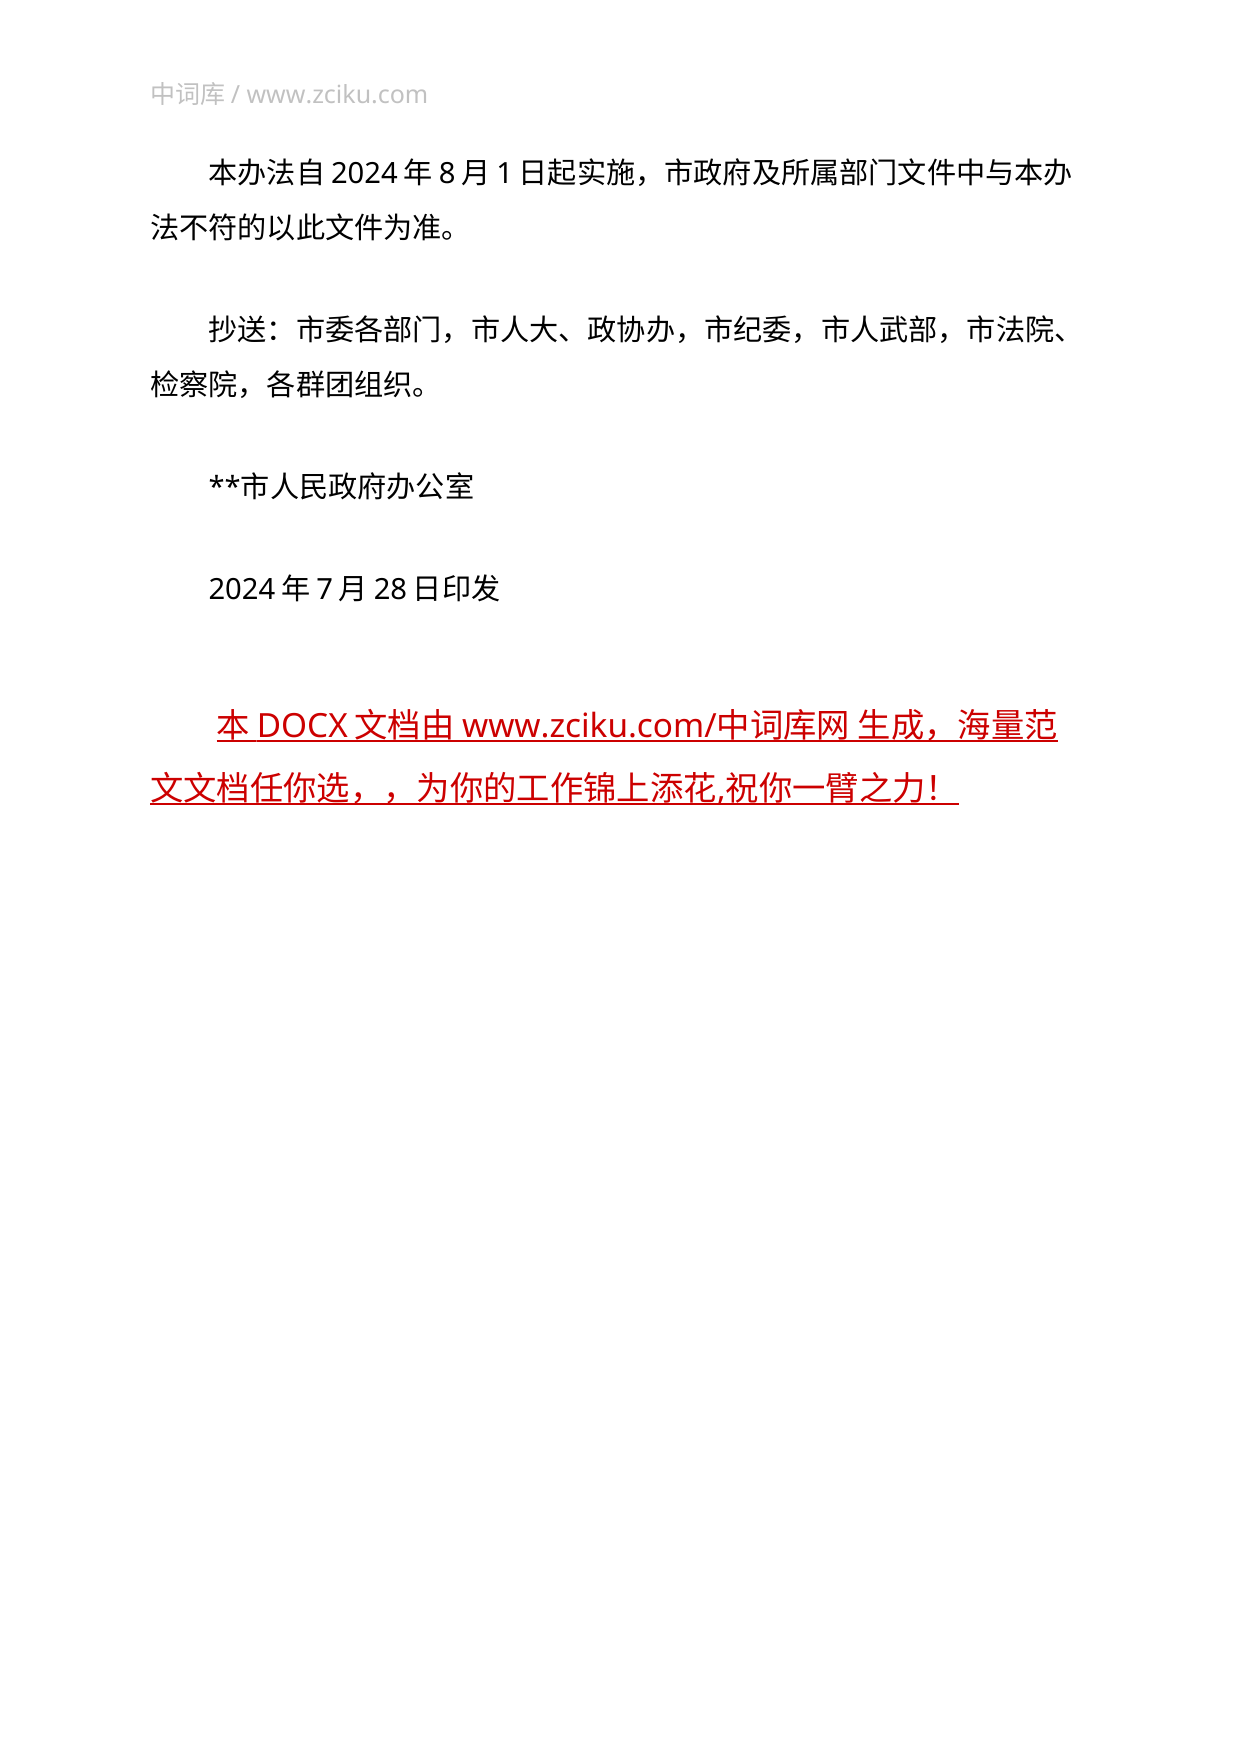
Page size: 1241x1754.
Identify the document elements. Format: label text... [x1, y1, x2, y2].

text **市人民政府办公室 [150, 463, 1090, 506]
text 本办法自2024年8月1日起实施，市政府及所属部门文件中与本办法不符的以此文件为准。 [150, 150, 1090, 247]
text 2024年7月28日印发 [150, 565, 1090, 608]
text 抄送：市委各部门，市人大、政协办，市纪委，市人武部，市法院、检察院，各群团组织。 [150, 307, 1090, 404]
text 本DOCX文档由 www.zciku.com/中词库网 生成，海量范文文档任你选，，为你的工作锦上添花,祝你一臂之力！ [150, 699, 1090, 810]
